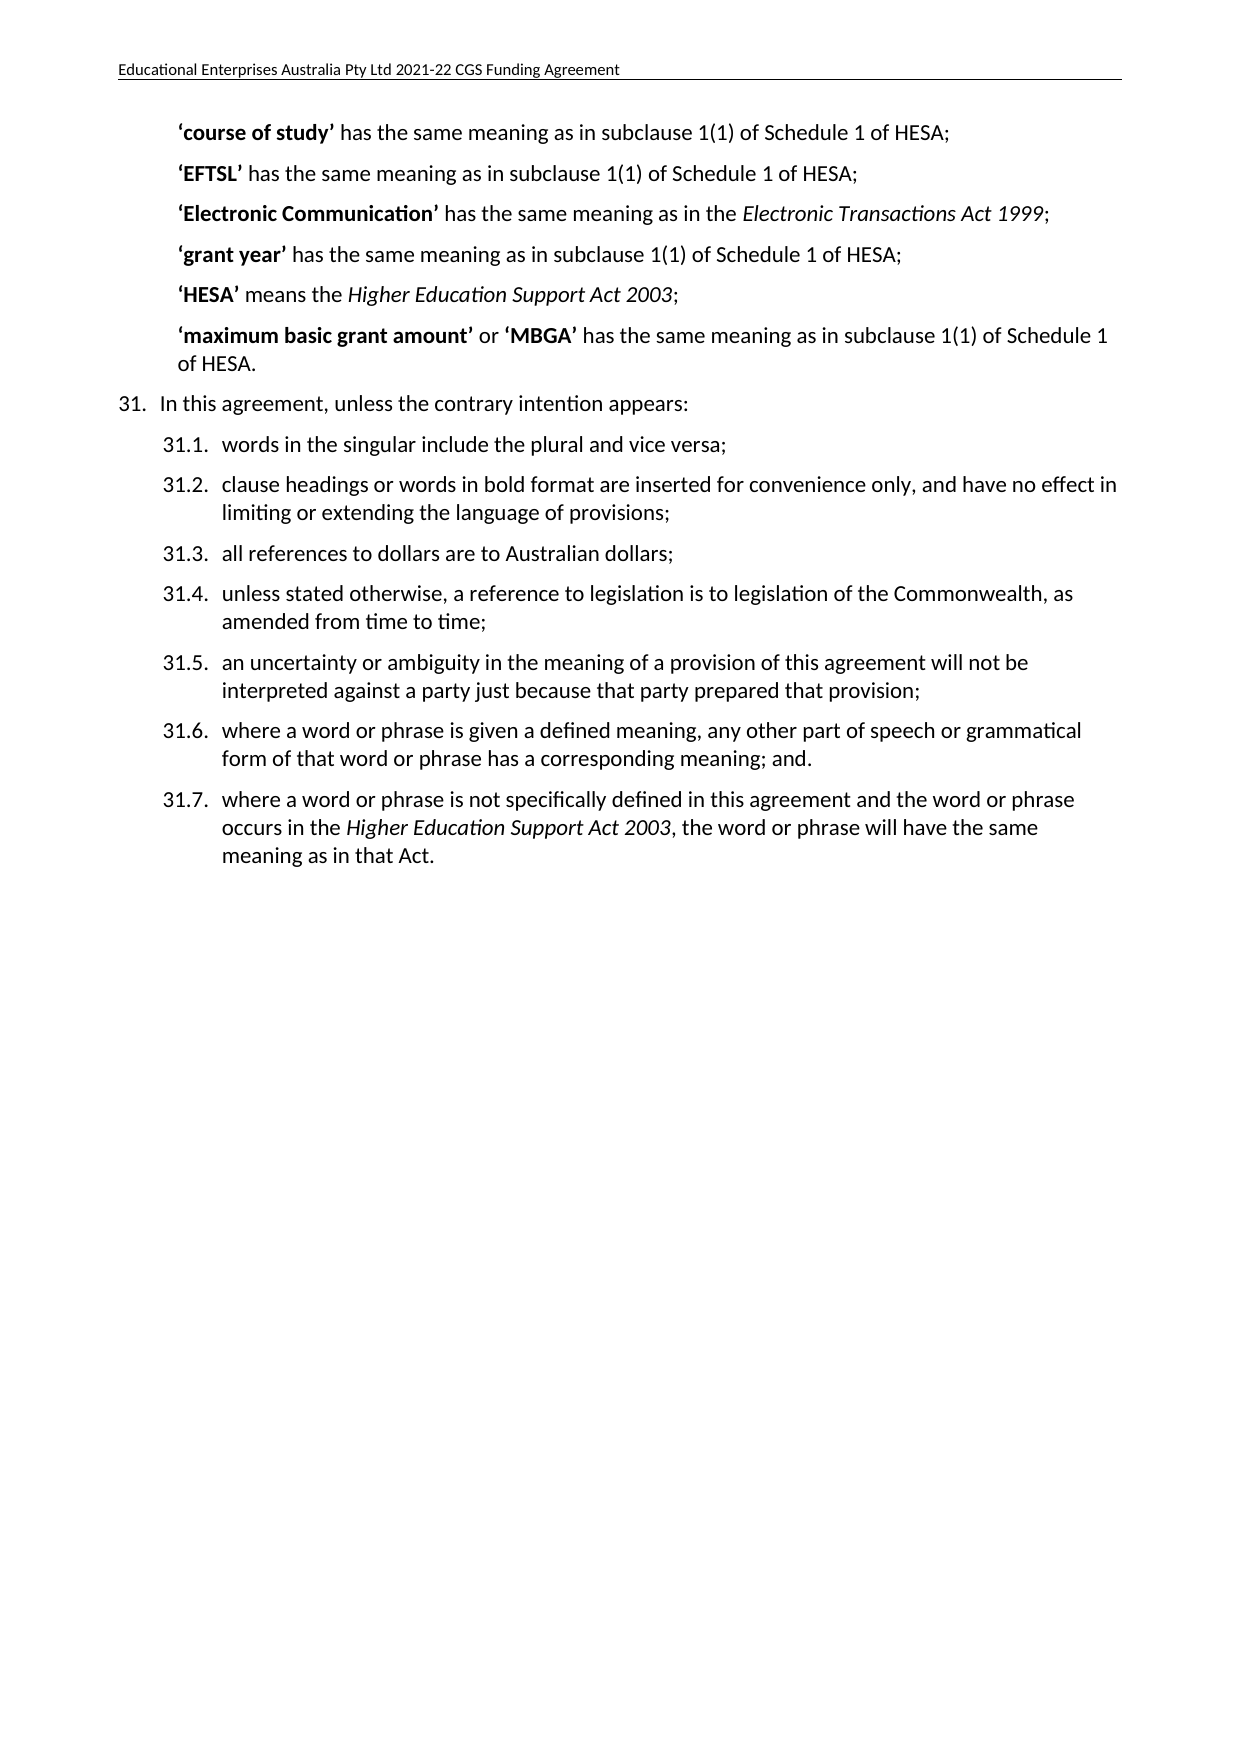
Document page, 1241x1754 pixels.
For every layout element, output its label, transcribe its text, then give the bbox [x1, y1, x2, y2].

list clause headings or words in bold format are inserted for convenience only, and have no effect in limiting or extending the language of provisions; [162, 470, 1122, 526]
text ‘maximum basic grant amount’ or ‘MBGA’ has the same meaning as in subclause 1(1) of Schedule 1 of HESA. [177, 321, 1122, 377]
text ‘EFTSL’ has the same meaning as in subclause 1(1) of Schedule 1 of HESA; [177, 159, 1122, 187]
list words in the singular include the plural and vice versa; [162, 430, 1122, 458]
list an uncertainty or ambiguity in the meaning of a provision of this agreement will not be interpreted against a party just because that party prepared that provision; [162, 648, 1122, 704]
list unless stated otherwise, a reference to legislation is to legislation of the Commonwealth, as amended from time to time; [162, 579, 1122, 635]
list all references to dollars are to Australian dollars; [162, 539, 1122, 567]
list where a word or phrase is given a defined meaning, any other part of speech or grammatical form of that word or phrase has a corresponding meaning; and. [162, 716, 1122, 772]
text ‘grant year’ has the same meaning as in subclause 1(1) of Schedule 1 of HESA; [177, 240, 1122, 268]
list In this agreement, unless the contrary intention appears: [118, 389, 1122, 417]
list where a word or phrase is not specifically defined in this agreement and the word or phrase occurs in the Higher Education Support Act 2003, the word or phrase will have the same meaning as in that Act. [162, 785, 1122, 869]
text ‘Electronic Communication’ has the same meaning as in the Electronic Transactions Act 1999; [177, 199, 1122, 227]
text ‘HESA’ means the Higher Education Support Act 2003; [177, 280, 1122, 308]
text ‘course of study’ has the same meaning as in subclause 1(1) of Schedule 1 of HESA; [177, 118, 1122, 146]
